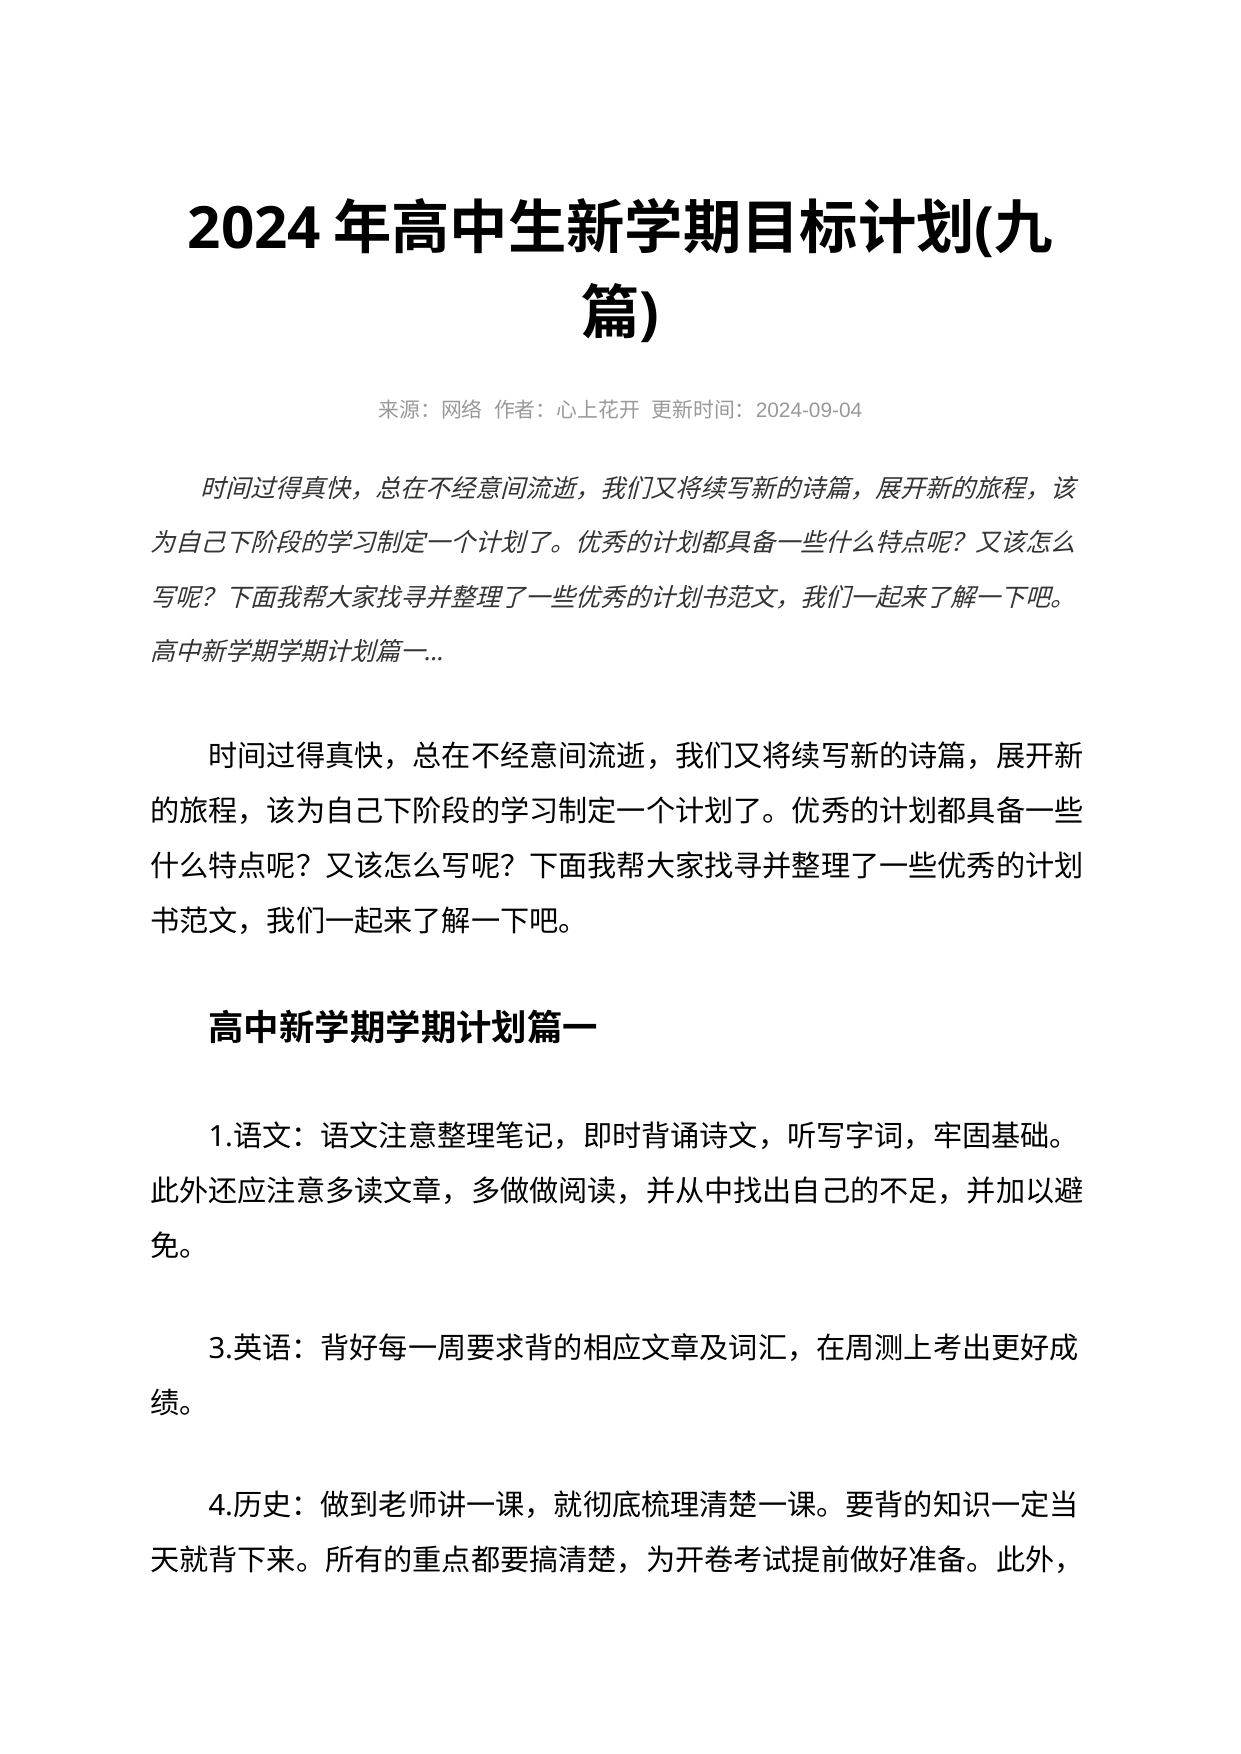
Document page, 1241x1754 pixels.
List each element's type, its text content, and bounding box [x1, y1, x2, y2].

text 3.英语：背好每一周要求背的相应文章及词汇，在周测上考出更好成绩。 [150, 1324, 1090, 1422]
text 时间过得真快，总在不经意间流逝，我们又将续写新的诗篇，展开新的旅程，该为自己下阶段的学习制定一个计划了。优秀的计划都具备一些什么特点呢？又该怎么写呢？下面我帮大家找寻并整理了一些优秀的计划书范文，我们一起来了解一下吧。高中新学期学期计划篇一... [150, 468, 1090, 668]
text 时间过得真快，总在不经意间流逝，我们又将续写新的诗篇，展开新的旅程，该为自己下阶段的学习制定一个计划了。优秀的计划都具备一些什么特点呢？又该怎么写呢？下面我帮大家找寻并整理了一些优秀的计划书范文，我们一起来了解一下吧。 [150, 733, 1090, 940]
subtitle 2024年高中生新学期目标计划(九篇) [150, 181, 1090, 351]
text 来源：网络 作者：心上花开 更新时间：2024-09-04 [150, 398, 1090, 422]
text 1.语文：语文注意整理笔记，即时背诵诗文，听写字词，牢固基础。此外还应注意多读文章，多做做阅读，并从中找出自己的不足，并加以避免。 [150, 1113, 1090, 1265]
text 高中新学期学期计划篇一 [150, 999, 1090, 1051]
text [150, 1481, 1090, 1578]
